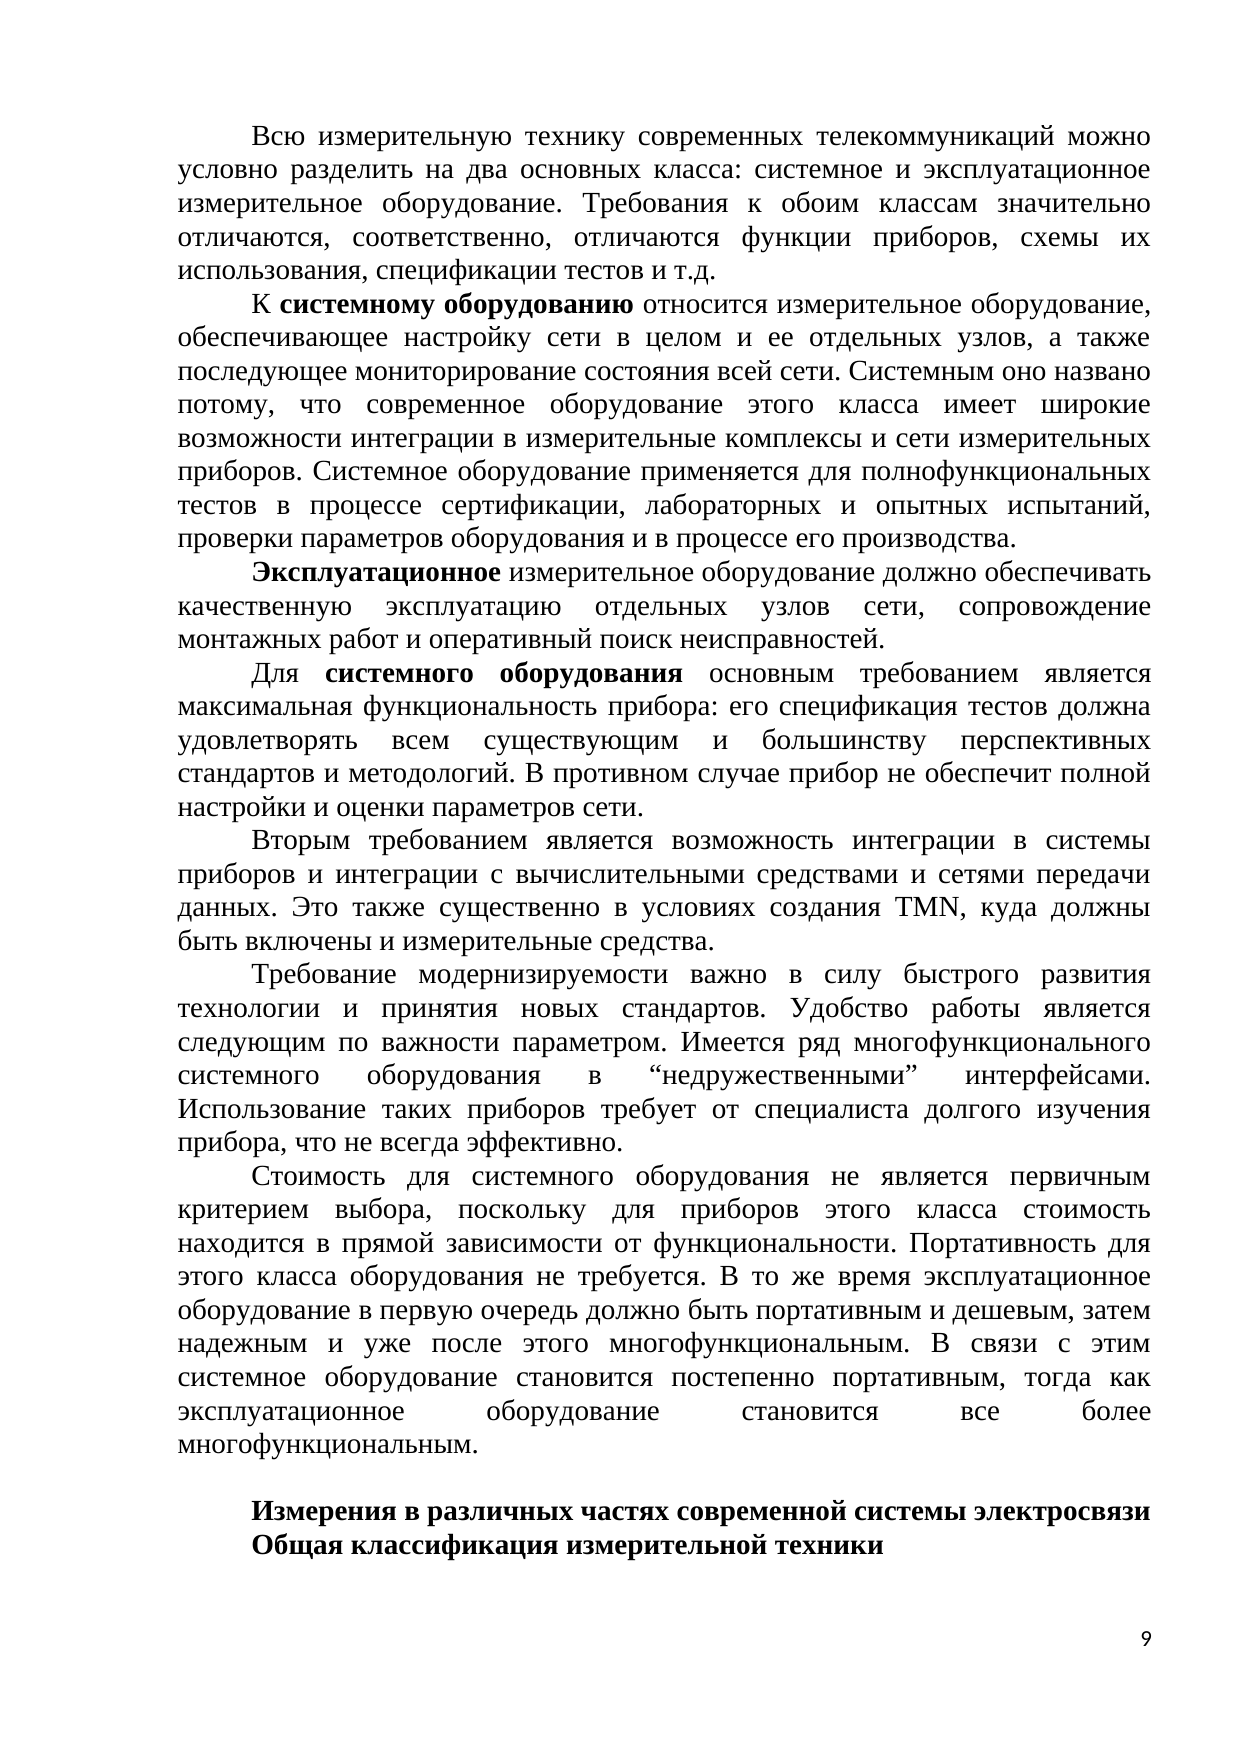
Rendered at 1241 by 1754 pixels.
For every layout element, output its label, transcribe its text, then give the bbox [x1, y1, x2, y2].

text Всю измерительную технику современных телекоммуникаций можно условно разделить на два основных класса: системное и эксплуатационное измерительное оборудование. Требования к обоим классам значительно отличаются, соответственно, отличаются функции приборов, схемы их использования, спецификации тестов и т.д. [177, 118, 1152, 286]
text Вторым требованием является возможность интеграции в системы приборов и интеграции с вычислительными средствами и сетями передачи данных. Это также существенно в условиях создания TMN, куда должны быть включены и измерительные средства. [177, 822, 1152, 957]
text Стоимость для системного оборудования не является первичным критерием выбора, поскольку для приборов этого класса стоимость находится в прямой зависимости от функциональности. Портативность для этого класса оборудования не требуется. В то же время эксплуатационное оборудование в первую очередь должно быть портативным и дешевым, затем надежным и уже после этого многофункциональным. В связи с этим системное оборудование становится постепенно портативным, тогда как эксплуатационное оборудование становится все более многофункциональным. [177, 1158, 1152, 1460]
text Эксплуатационное измерительное оборудование должно обеспечивать качественную эксплуатацию отдельных узлов сети, сопровождение монтажных работ и оперативный поиск неисправностей. [177, 554, 1152, 655]
text Для системного оборудования основным требованием является максимальная функциональность прибора: его спецификация тестов должна удовлетворять всем существующим и большинству перспективных стандартов и методологий. В противном случае прибор не обеспечит полной настройки и оценки параметров сети. [177, 655, 1152, 822]
text К системному оборудованию относится измерительное оборудование, обеспечивающее настройку сети в целом и ее отдельных узлов, а также последующее мониторирование состояния всей сети. Системным оно названо потому, что современное оборудование этого класса имеет широкие возможности интеграции в измерительные комплексы и сети измерительных приборов. Системное оборудование применяется для полнофункциональных тестов в процессе сертификации, лабораторных и опытных испытаний, проверки параметров оборудования и в процессе его производства. [177, 286, 1152, 554]
text Требование модернизируемости важно в силу быстрого развития технологии и принятия новых стандартов. Удобство работы является следующим по важности параметром. Имеется ряд многофункционального системного оборудования в “недружественными” интерфейсами. Использование таких приборов требует от специалиста долгого изучения прибора, что не всегда эффективно. [177, 957, 1152, 1158]
text Общая классификация измерительной техники [177, 1527, 1152, 1560]
text Измерения в различных частях современной системы электросвязи [177, 1493, 1152, 1527]
